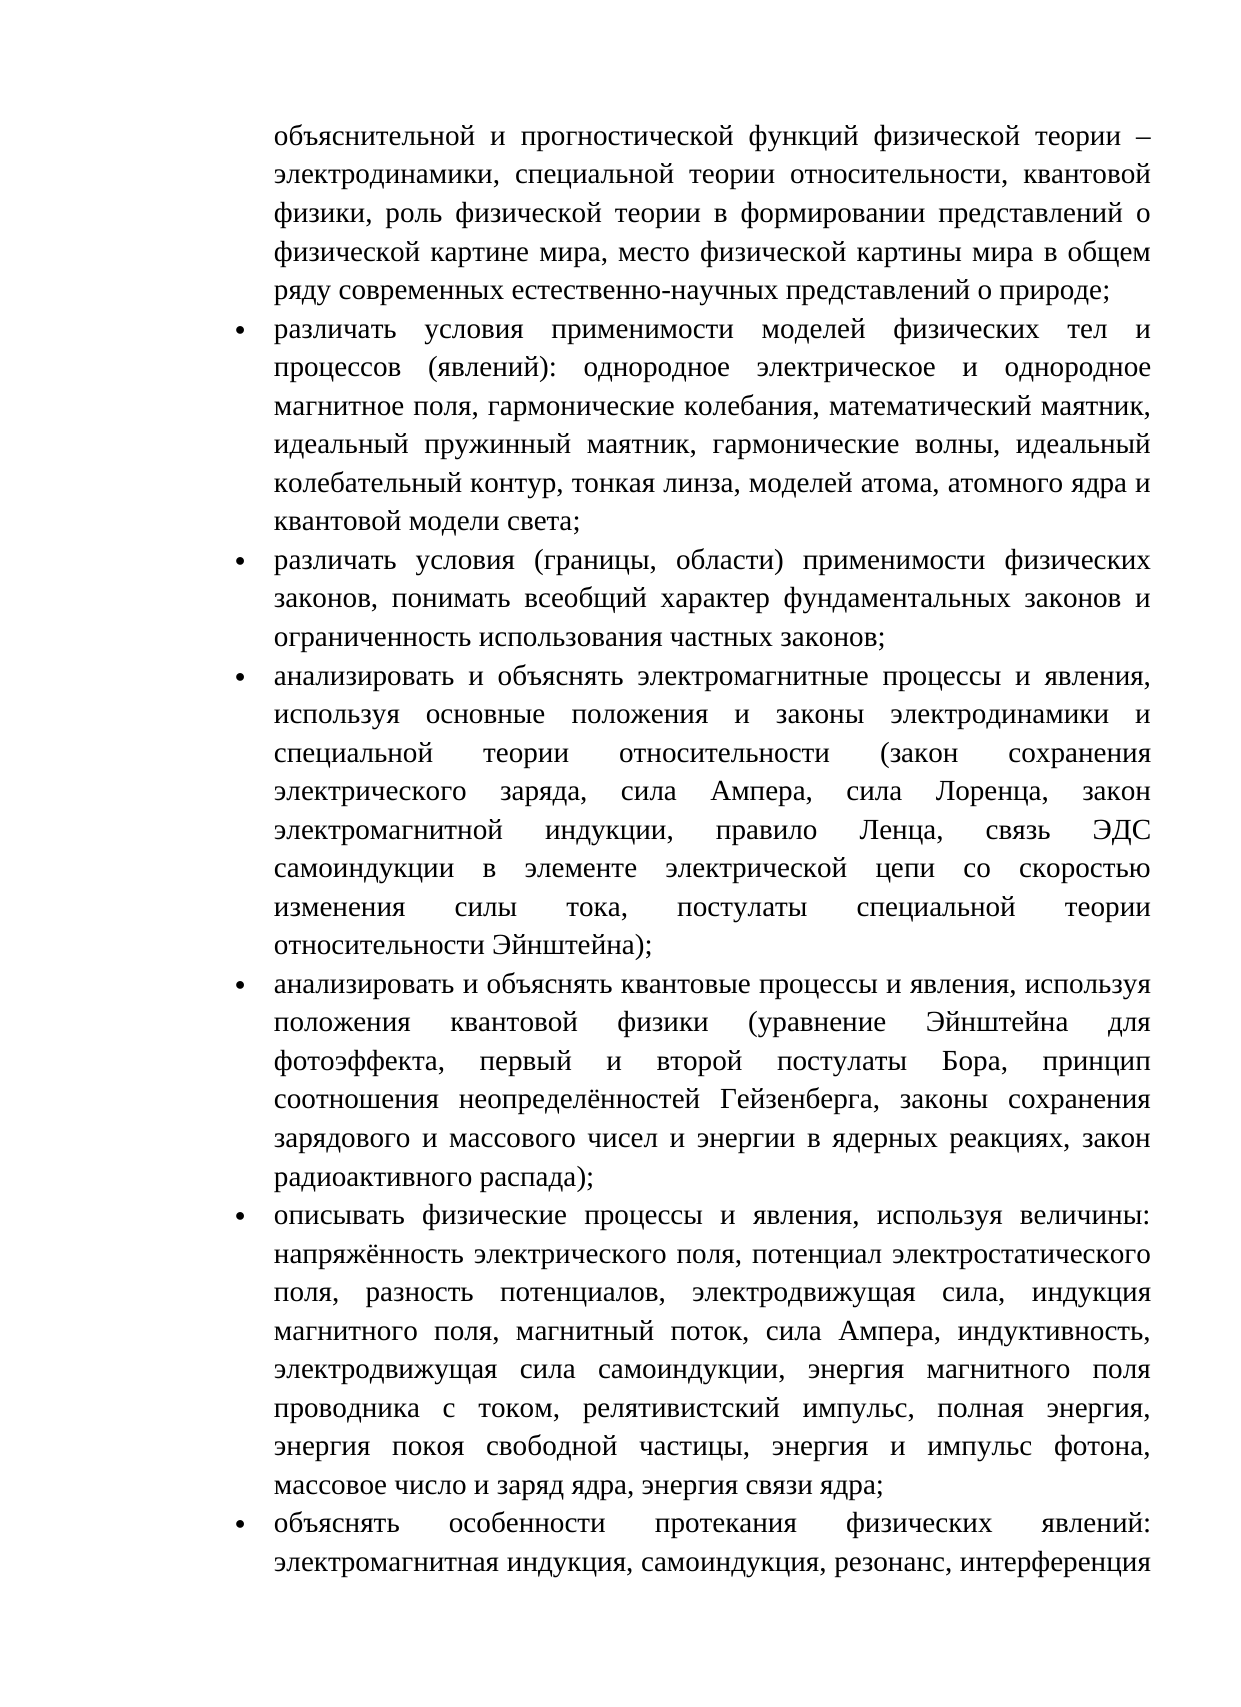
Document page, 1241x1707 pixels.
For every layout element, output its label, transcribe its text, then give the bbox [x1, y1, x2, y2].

list описывать физические процессы и явления, используя величины: напряжённость электрического поля, потенциал электростатического поля, разность потенциалов, электродвижущая сила, индукция магнитного поля, магнитный поток, сила Ампера, индуктивность, электродвижущая сила самоиндукции, энергия магнитного поля проводника с током, релятивистский импульс, полная энергия, энергия покоя свободной частицы, энергия и импульс фотона, массовое число и заряд ядра, энергия связи ядра; [236, 1197, 1152, 1501]
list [236, 118, 1152, 306]
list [236, 1506, 1152, 1578]
list различать условия применимости моделей физических тел и процессов (явлений): однородное электрическое и однородное магнитное поля, гармонические колебания, математический маятник, идеальный пружинный маятник, гармонические волны, идеальный колебательный контур, тонкая линза, моделей атома, атомного ядра и квантовой модели света; [236, 311, 1152, 537]
list анализировать и объяснять квантовые процессы и явления, используя положения квантовой физики (уравнение Эйнштейна для фотоэффекта, первый и второй постулаты Бора, принцип соотношения неопределённостей Гейзенберга, законы сохранения зарядового и массового чисел и энергии в ядерных реакциях, закон радиоактивного распада); [236, 966, 1152, 1192]
list различать условия (границы, области) применимости физических законов, понимать всеобщий характер фундаментальных законов и ограниченность использования частных законов; [236, 542, 1152, 653]
list анализировать и объяснять электромагнитные процессы и явления, используя основные положения и законы электродинамики и специальной теории относительности (закон сохранения электрического заряда, сила Ампера, сила Лоренца, закон электромагнитной индукции, правило Ленца, связь ЭДС самоиндукции в элементе электрической цепи со скоростью изменения силы тока, постулаты специальной теории относительности Эйнштейна); [236, 658, 1152, 961]
